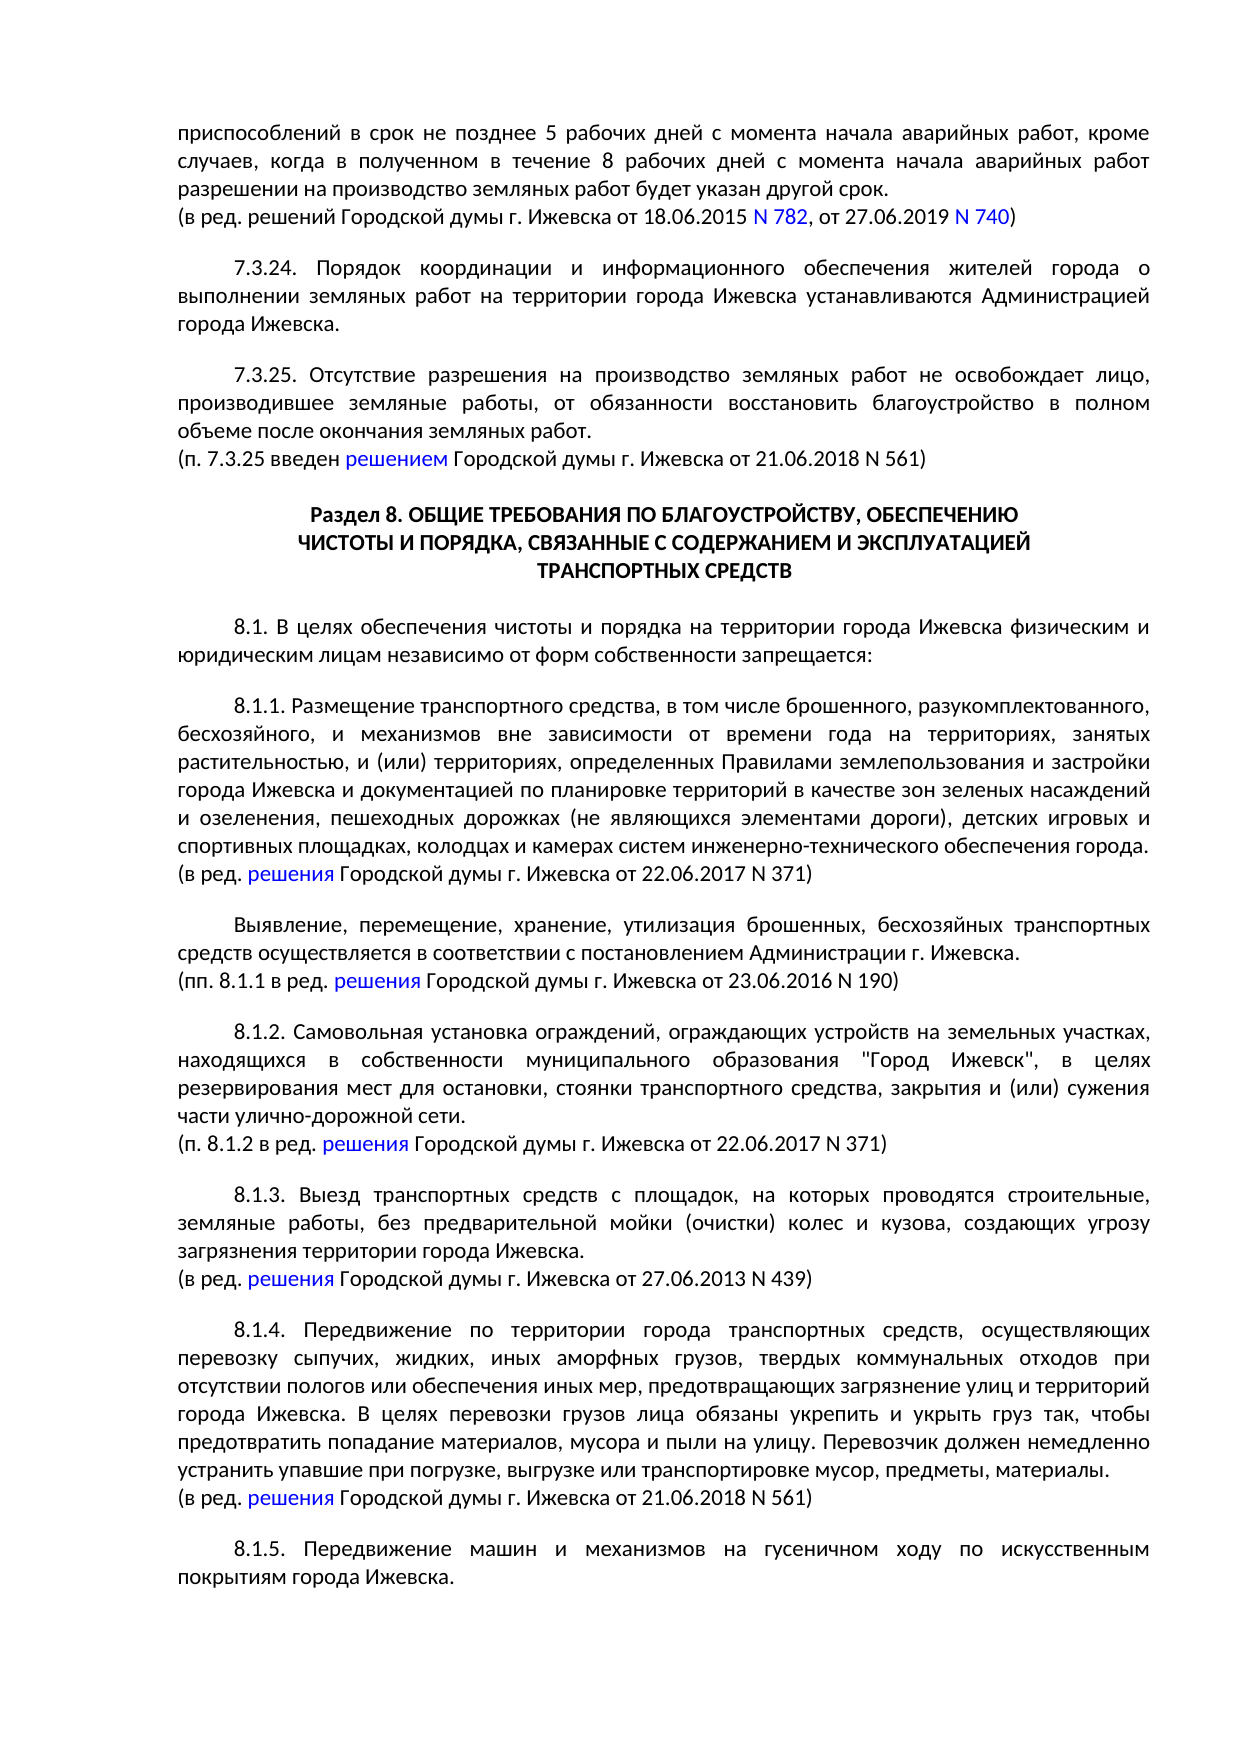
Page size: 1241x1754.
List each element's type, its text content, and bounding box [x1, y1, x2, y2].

text 7.3.25. Отсутствие разрешения на производство земляных работ не освобождает лицо, производившее земляные работы, от обязанности восстановить благоустройство в полном объеме после окончания земляных работ. [177, 360, 1152, 444]
text (п. 8.1.2 в ред. решения Городской думы г. Ижевска от 22.06.2017 N 371) [177, 1129, 1152, 1157]
text (п. 7.3.25 введен решением Городской думы г. Ижевска от 21.06.2018 N 561) [177, 444, 1152, 472]
text 8.1.2. Самовольная установка ограждений, ограждающих устройств на земельных участках, находящихся в собственности муниципального образования "Город Ижевск", в целях резервирования мест для остановки, стоянки транспортного средства, закрытия и (или) сужения части улично-дорожной сети. [177, 1017, 1152, 1129]
text 8.1.3. Выезд транспортных средств с площадок, на которых проводятся строительные, земляные работы, без предварительной мойки (очистки) колес и кузова, создающих угрозу загрязнения территории города Ижевска. [177, 1180, 1152, 1264]
text 8.1. В целях обеспечения чистоты и порядка на территории города Ижевска физическим и юридическим лицам независимо от форм собственности запрещается: [177, 612, 1152, 668]
title Раздел 8. ОБЩИЕ ТРЕБОВАНИЯ ПО БЛАГОУСТРОЙСТВУ, ОБЕСПЕЧЕНИЮ [177, 500, 1152, 528]
text (в ред. решения Городской думы г. Ижевска от 21.06.2018 N 561) [177, 1483, 1152, 1511]
text Выявление, перемещение, хранение, утилизация брошенных, бесхозяйных транспортных средств осуществляется в соответствии с постановлением Администрации г. Ижевска. [177, 910, 1152, 966]
title ТРАНСПОРТНЫХ СРЕДСТВ [177, 556, 1152, 584]
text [177, 118, 1152, 202]
text (пп. 8.1.1 в ред. решения Городской думы г. Ижевска от 23.06.2016 N 190) [177, 966, 1152, 994]
text 8.1.4. Передвижение по территории города транспортных средств, осуществляющих перевозку сыпучих, жидких, иных аморфных грузов, твердых коммунальных отходов при отсутствии пологов или обеспечения иных мер, предотвращающих загрязнение улиц и территорий города Ижевска. В целях перевозки грузов лица обязаны укрепить и укрыть груз так, чтобы предотвратить попадание материалов, мусора и пыли на улицу. Перевозчик должен немедленно устранить упавшие при погрузке, выгрузке или транспортировке мусор, предметы, материалы. [177, 1315, 1152, 1483]
text (в ред. решений Городской думы г. Ижевска от 18.06.2015 N 782, от 27.06.2019 N 740) [177, 202, 1152, 230]
text (в ред. решения Городской думы г. Ижевска от 27.06.2013 N 439) [177, 1264, 1152, 1292]
text 7.3.24. Порядок координации и информационного обеспечения жителей города о выполнении земляных работ на территории города Ижевска устанавливаются Администрацией города Ижевска. [177, 253, 1152, 337]
text 8.1.1. Размещение транспортного средства, в том числе брошенного, разукомплектованного, бесхозяйного, и механизмов вне зависимости от времени года на территориях, занятых растительностью, и (или) территориях, определенных Правилами землепользования и застройки города Ижевска и документацией по планировке территорий в качестве зон зеленых насаждений и озеленения, пешеходных дорожках (не являющихся элементами дороги), детских игровых и спортивных площадках, колодцах и камерах систем инженерно-технического обеспечения города. [177, 691, 1152, 859]
text 8.1.5. Передвижение машин и механизмов на гусеничном ходу по искусственным покрытиям города Ижевска. [177, 1534, 1152, 1590]
title ЧИСТОТЫ И ПОРЯДКА, СВЯЗАННЫЕ С СОДЕРЖАНИЕМ И ЭКСПЛУАТАЦИЕЙ [177, 528, 1152, 556]
text (в ред. решения Городской думы г. Ижевска от 22.06.2017 N 371) [177, 859, 1152, 887]
